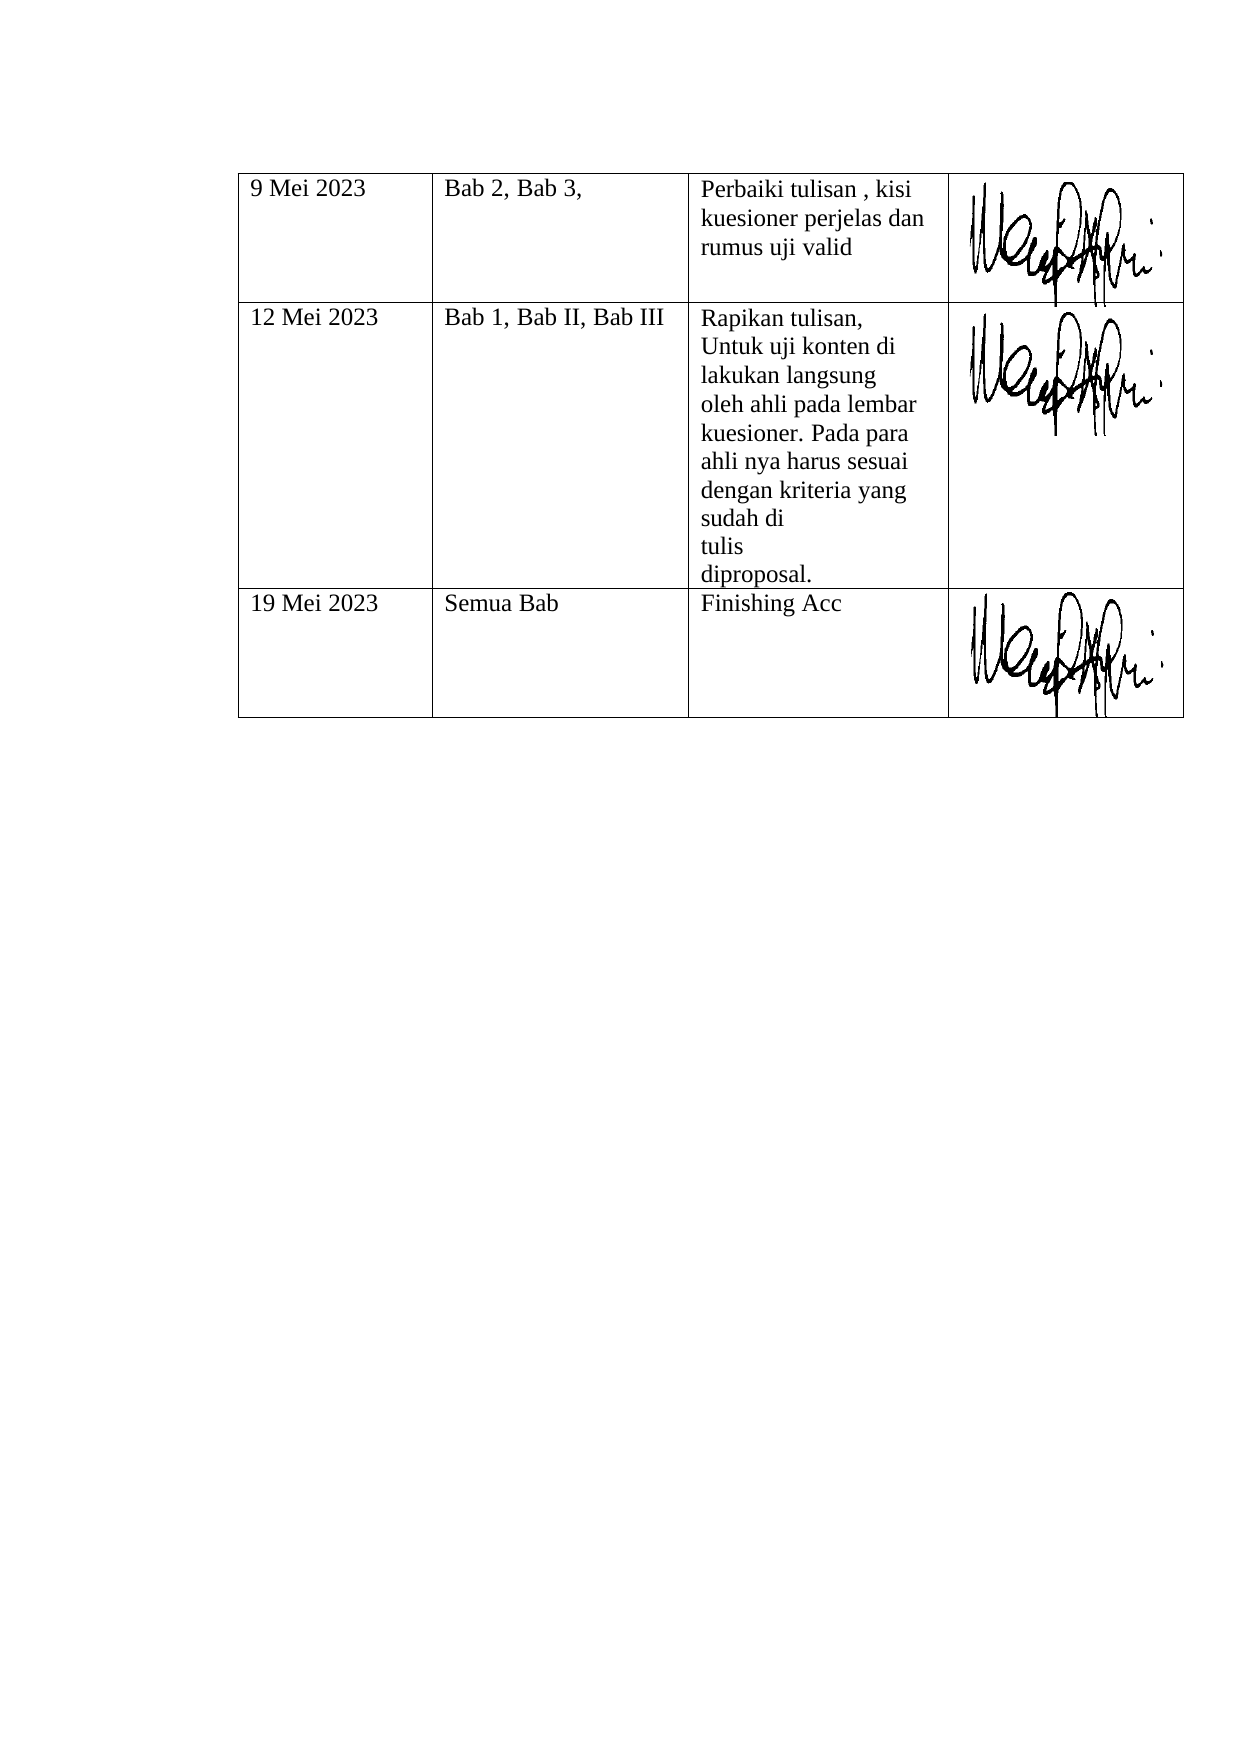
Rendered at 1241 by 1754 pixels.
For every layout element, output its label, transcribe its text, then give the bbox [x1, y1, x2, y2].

table_cell Bab 1, Bab II, Bab III [433, 303, 688, 588]
table_cell 12 Mei 2023 [239, 303, 432, 588]
table_header Perbaiki tulisan , kisi kuesioner perjelas dan rumus uji valid [689, 174, 948, 302]
table_cell [949, 589, 1183, 717]
table_cell [949, 303, 1183, 588]
table_cell 19 Mei 2023 [239, 589, 432, 717]
table_cell Finishing Acc [689, 589, 948, 717]
table_cell Semua Bab [433, 589, 688, 717]
table_header 9 Mei 2023 [239, 174, 432, 302]
table_header Bab 2, Bab 3, [433, 174, 688, 302]
table_cell Rapikan tulisan, Untuk uji konten di lakukan langsung oleh ahli pada lembar kuesioner. Pada para ahli nya harus sesuai dengan kriteria yang sudah di tulis diproposal. [689, 303, 948, 588]
table_header [949, 174, 1183, 302]
picture [971, 592, 1164, 717]
